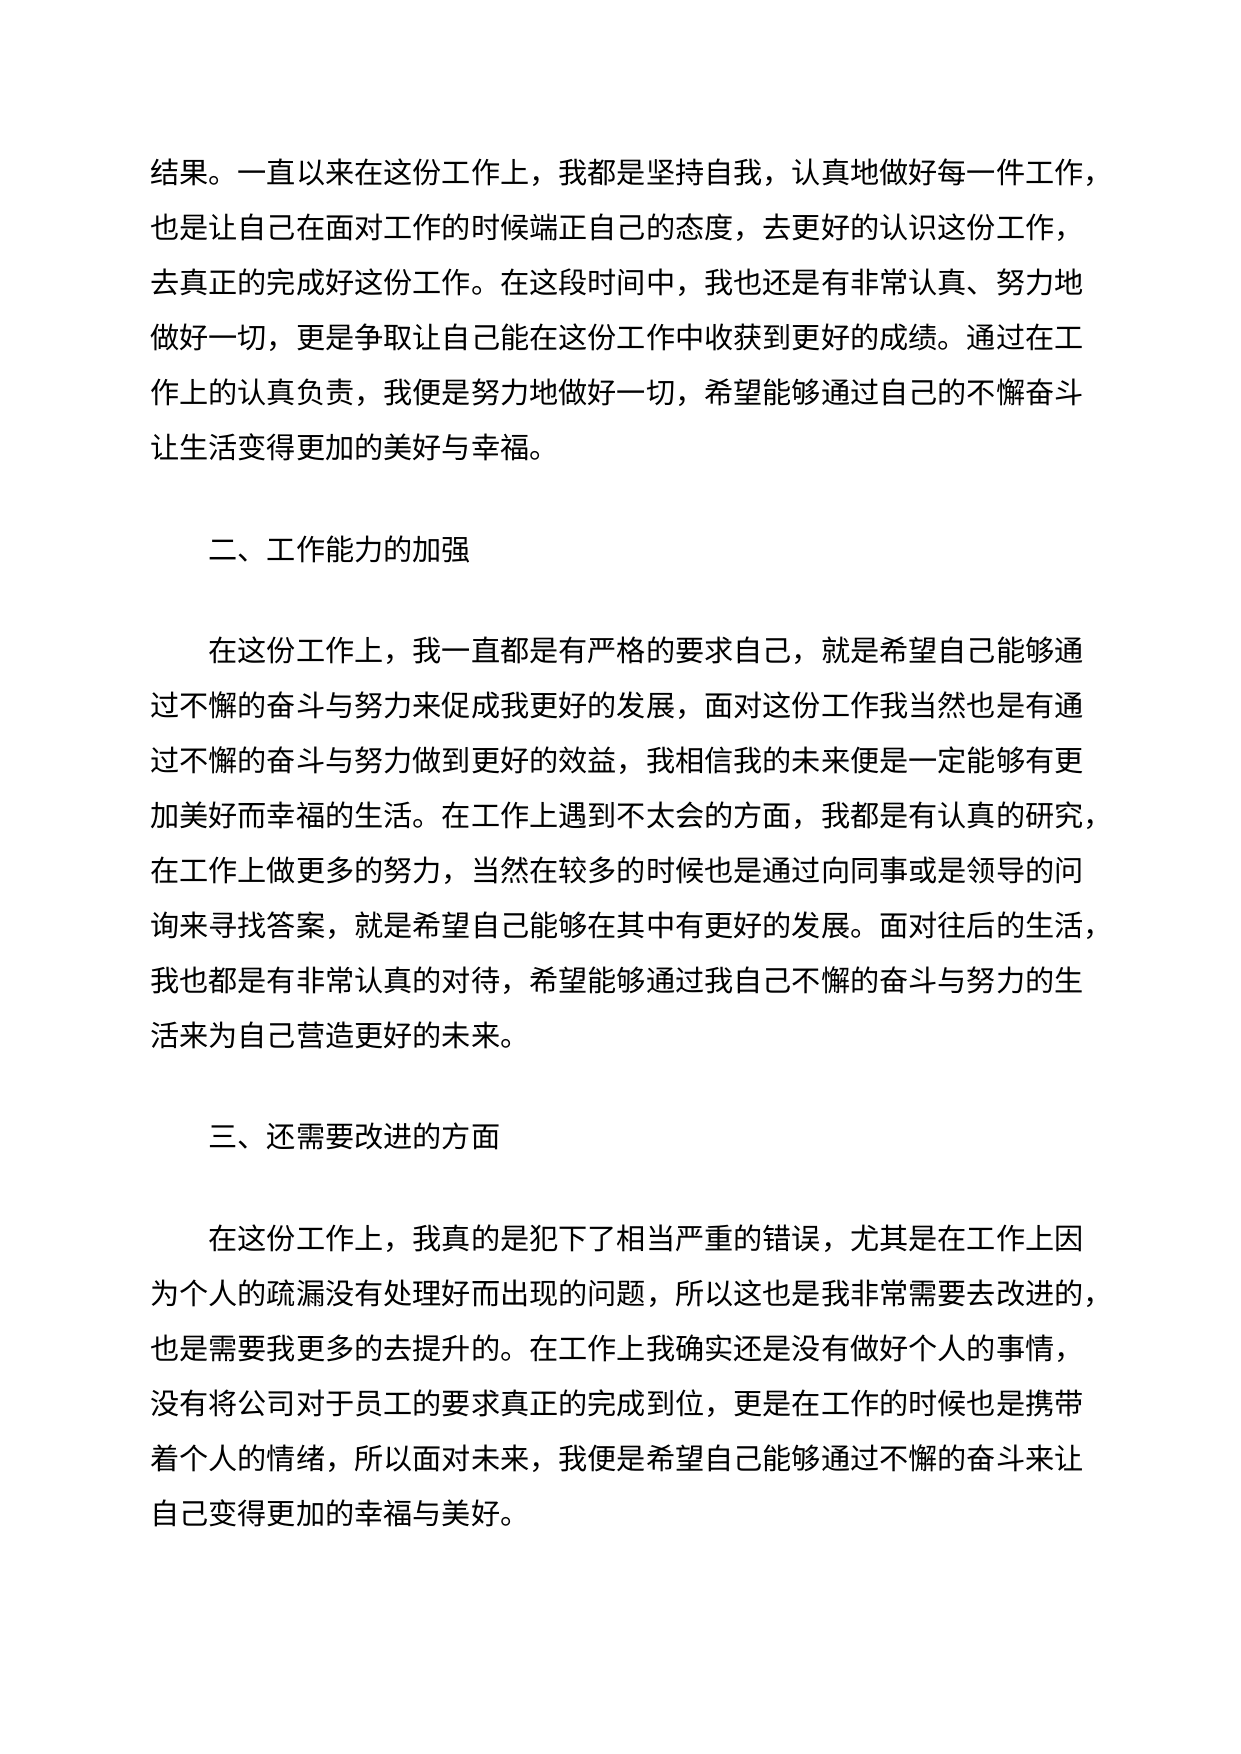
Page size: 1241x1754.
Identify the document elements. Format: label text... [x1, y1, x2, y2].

text 二、工作能力的加强 [150, 526, 1090, 568]
text 在这份工作上，我一直都是有严格的要求自己，就是希望自己能够通过不懈的奋斗与努力来促成我更好的发展，面对这份工作我当然也是有通过不懈的奋斗与努力做到更好的效益，我相信我的未来便是一定能够有更加美好而幸福的生活。在工作上遇到不太会的方面，我都是有认真的研究，在工作上做更多的努力，当然在较多的时候也是通过向同事或是领导的问询来寻找答案，就是希望自己能够在其中有更好的发展。面对往后的生活，我也都是有非常认真的对待，希望能够通过我自己不懈的奋斗与努力的生活来为自己营造更好的未来。 [150, 628, 1090, 1054]
text 三、还需要改进的方面 [150, 1114, 1090, 1156]
text 在这份工作上，我真的是犯下了相当严重的错误，尤其是在工作上因为个人的疏漏没有处理好而出现的问题，所以这也是我非常需要去改进的，也是需要我更多的去提升的。在工作上我确实还是没有做好个人的事情，没有将公司对于员工的要求真正的完成到位，更是在工作的时候也是携带着个人的情绪，所以面对未来，我便是希望自己能够通过不懈的奋斗来让自己变得更加的幸福与美好。 [150, 1216, 1090, 1533]
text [150, 150, 1090, 467]
